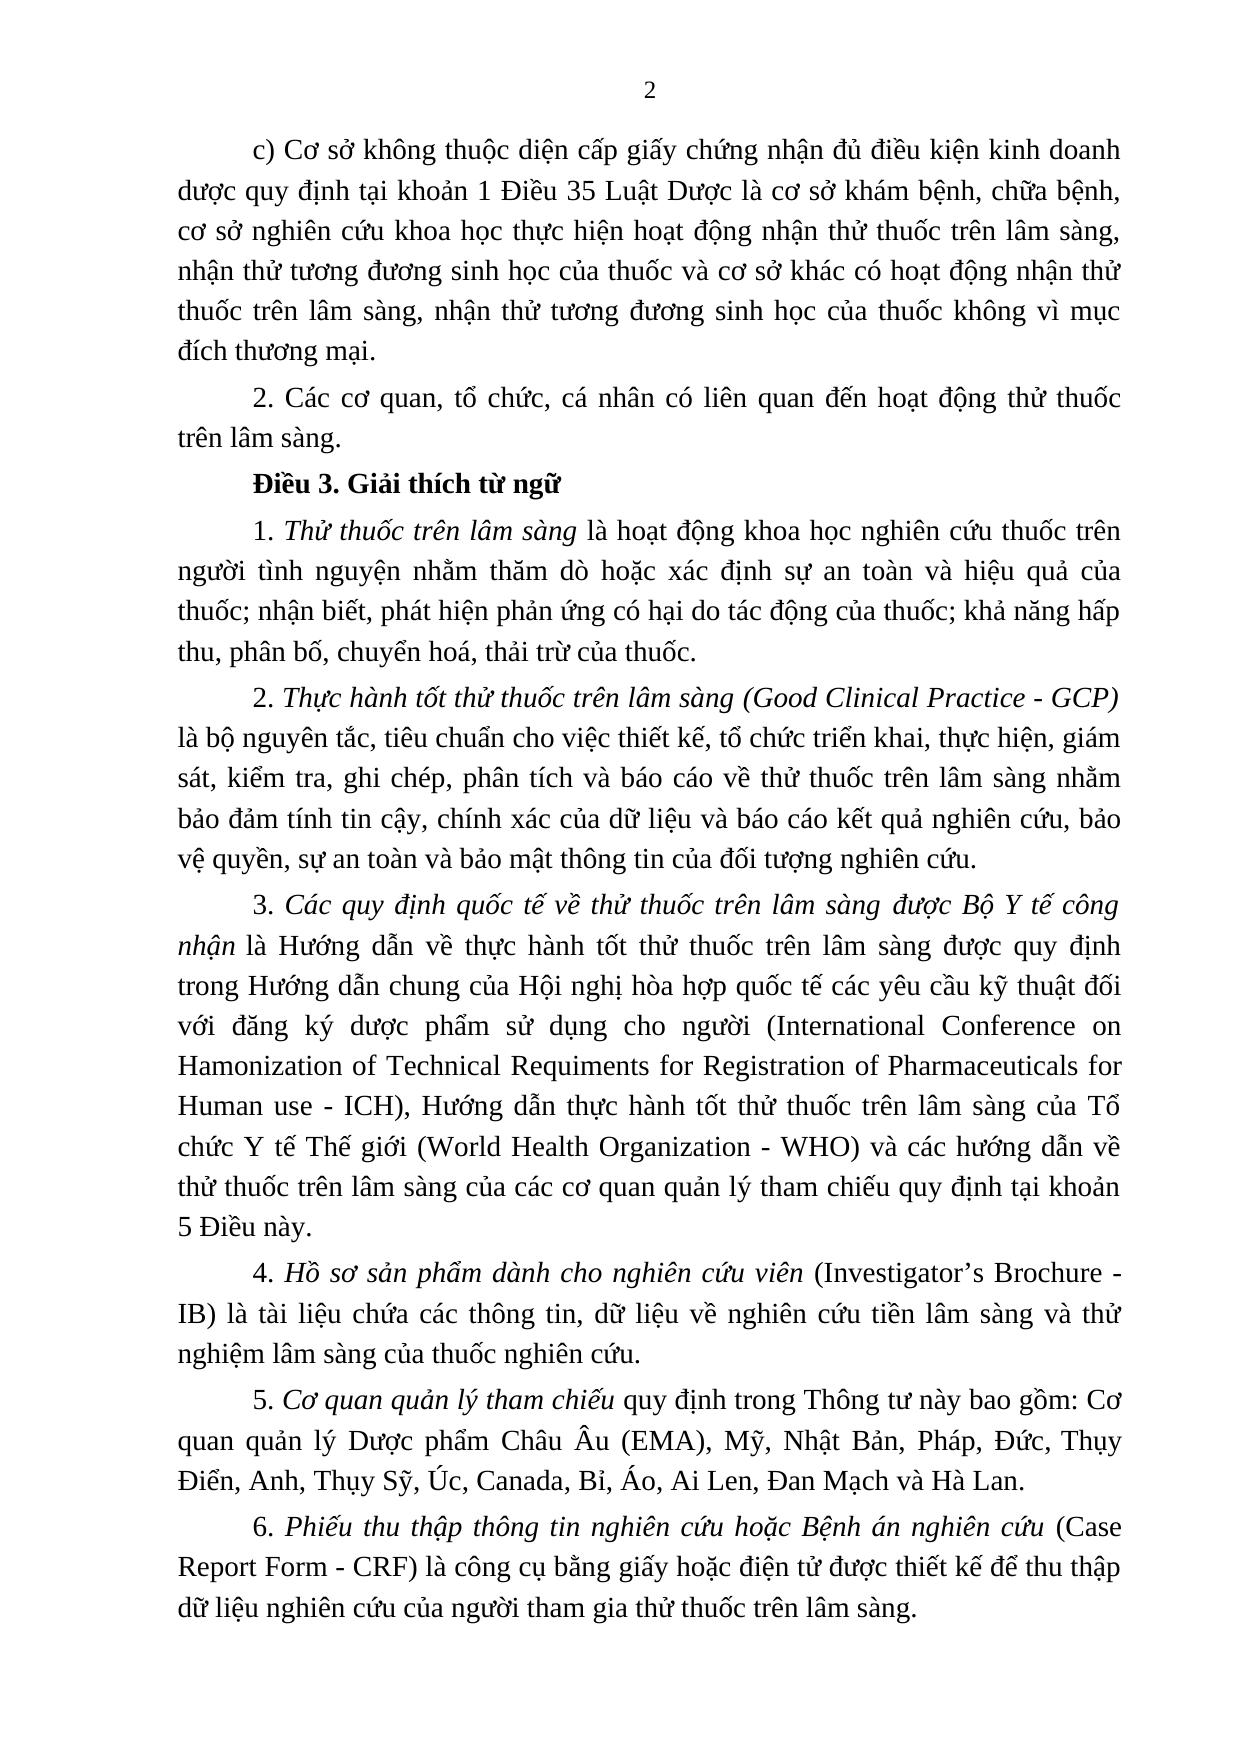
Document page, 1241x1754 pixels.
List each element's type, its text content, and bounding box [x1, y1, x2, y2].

text 6. Phiếu thu thập thông tin nghiên cứu hoặc Bệnh án nghiên cứu (Case Report Form - CRF) là công cụ bằng giấy hoặc điện tử được thiết kế để thu thập dữ liệu nghiên cứu của người tham gia thử thuốc trên lâm sàng. [177, 1509, 1122, 1623]
text Điều 3. Giải thích từ ngữ [177, 467, 1122, 500]
text 5. Cơ quan quản lý tham chiếu quy định trong Thông tư này bao gồm: Cơ quan quản lý Dược phẩm Châu Âu (EMA), Mỹ, Nhật Bản, Pháp, Đức, Thụy Điển, Anh, Thụy Sỹ, Úc, Canada, Bỉ, Áo, Ai Len, Đan Mạch và Hà Lan. [177, 1456, 1122, 1496]
text 4. Hồ sơ sản phẩm dành cho nghiên cứu viên (Investigator’s Brochure - IB) là tài liệu chứa các thông tin, dữ liệu về nghiên cứu tiền lâm sàng và thử nghiệm lâm sàng của thuốc nghiên cứu. [177, 1256, 1122, 1369]
text c) Cơ sở không thuộc diện cấp giấy chứng nhận đủ điều kiện kinh doanh dược quy định tại khoản 1 Điều 35 Luật Dược là cơ sở khám bệnh, chữa bệnh, cơ sở nghiên cứu khoa học thực hiện hoạt động nhận thử thuốc trên lâm sàng, nhận thử tương đương sinh học của thuốc và cơ sở khác có hoạt động nhận thử thuốc trên lâm sàng, nhận thử tương đương sinh học của thuốc không vì mục đích thương mại. [177, 132, 1122, 367]
text 2. Các cơ quan, tổ chức, cá nhân có liên quan đến hoạt động thử thuốc trên lâm sàng. [177, 380, 1122, 454]
text 5. Cơ quan quản lý tham chiếu quy định trong Thông tư này bao gồm: Cơ quan quản lý Dược phẩm Châu Âu (EMA), Mỹ, Nhật Bản, Pháp, Đức, Thụy Điển, Anh, Thụy Sỹ, Úc, Canada, Bỉ, Áo, Ai Len, Đan Mạch và Hà Lan. [177, 1382, 1122, 1423]
text 2. Thực hành tốt thử thuốc trên lâm sàng (Good Clinical Practice - GCP) là bộ nguyên tắc, tiêu chuẩn cho việc thiết kế, tổ chức triển khai, thực hiện, giám sát, kiểm tra, ghi chép, phân tích và báo cáo về thử thuốc trên lâm sàng nhằm bảo đảm tính tin cậy, chính xác của dữ liệu và báo cáo kết quả nghiên cứu, bảo vệ quyền, sự an toàn và bảo mật thông tin của đối tượng nghiên cứu. [177, 680, 1122, 874]
text 1. Thử thuốc trên lâm sàng là hoạt động khoa học nghiên cứu thuốc trên người tình nguyện nhằm thăm dò hoặc xác định sự an toàn và hiệu quả của thuốc; nhận biết, phát hiện phản ứng có hại do tác động của thuốc; khả năng hấp thu, phân bố, chuyển hoá, thải trừ của thuốc. [177, 513, 1122, 667]
text 3. Các quy định quốc tế về thử thuốc trên lâm sàng được Bộ Y tế công nhận là Hướng dẫn về thực hành tốt thử thuốc trên lâm sàng được quy định trong Hướng dẫn chung của Hội nghị hòa hợp quốc tế các yêu cầu kỹ thuật đối với đăng ký dược phẩm sử dụng cho người (International Conference on Hamonization of Technical Requiments for Registration of Pharmaceuticals for Human use - ICH), Hướng dẫn thực hành tốt thử thuốc trên lâm sàng của Tổ chức Y tế Thế giới (World Health Organization - WHO) và các hướng dẫn về thử thuốc trên lâm sàng của các cơ quan quản lý tham chiếu quy định tại khoản 5 Điều này. [177, 887, 1122, 1243]
